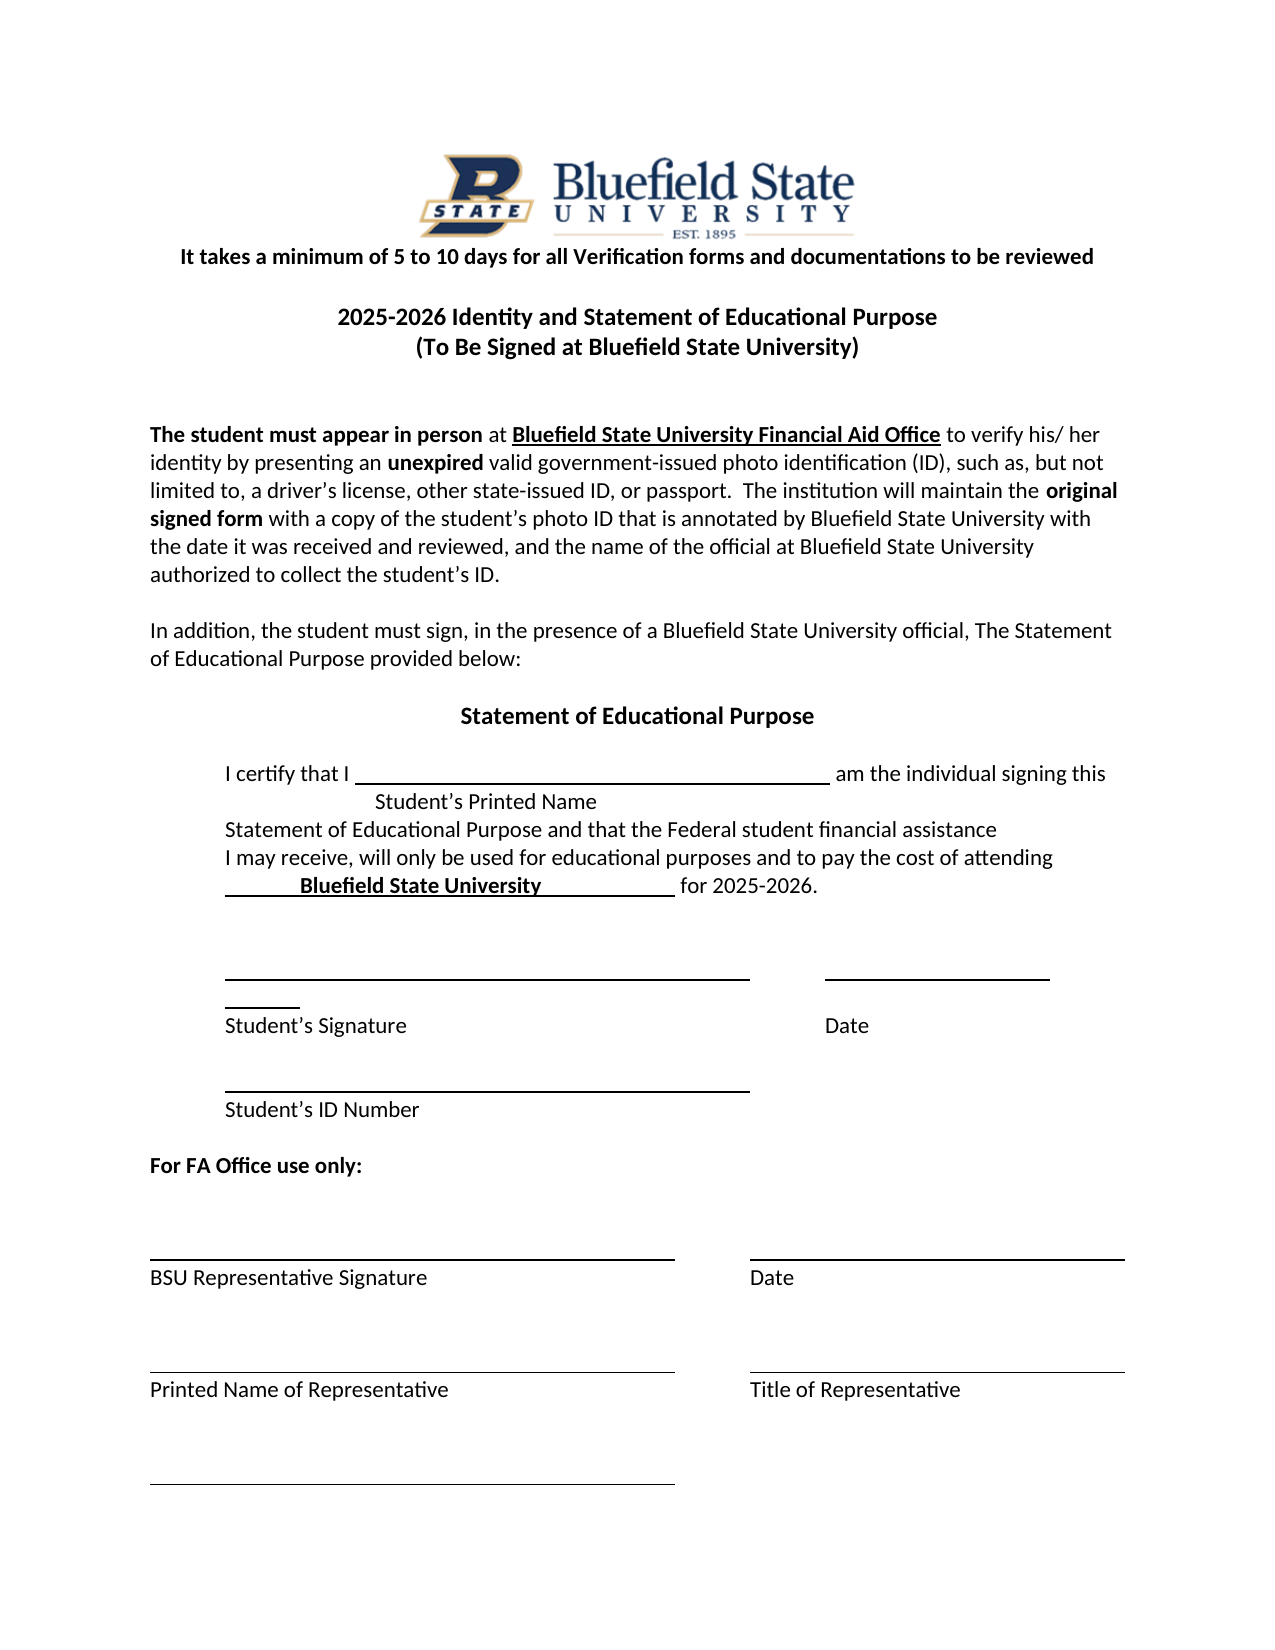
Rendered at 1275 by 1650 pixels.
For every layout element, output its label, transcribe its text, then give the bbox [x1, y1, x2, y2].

text (To Be Signed at Bluefield State University) [150, 331, 1125, 362]
text BSU Representative Signature Date [150, 1263, 1125, 1291]
text I may receive, will only be used for educational purposes and to pay the cost of attending [225, 843, 1125, 871]
picture [408, 150, 867, 243]
text I certify that I am the individual signing this [150, 759, 1125, 787]
text In addition, the student must sign, in the presence of a Bluefield State University official, The Statement of Educational Purpose provided below: [150, 616, 1125, 672]
text Printed Name of Representative Title of Representative [150, 1376, 1125, 1403]
text For FA Office use only: [150, 1151, 1125, 1179]
text The student must appear in person at Bluefield State University Financial Aid Office to verify his/ her identity by presenting an unexpired valid government-issued photo identification (ID), such as, but not limited to, a driver’s license, other state-issued ID, or passport. The institution will maintain the original signed form with a copy of the student’s photo ID that is annotated by Bluefield State University with the date it was received and reviewed, and the name of the official at Bluefield State University authorized to collect the student’s ID. [150, 420, 1125, 588]
text It takes a minimum of 5 to 10 days for all Verification forms and documentations to be reviewed [150, 242, 1125, 270]
text 2025-2026 Identity and Statement of Educational Purpose [150, 301, 1125, 331]
text Statement of Educational Purpose [150, 701, 1125, 731]
text Bluefield State University for 2025-2026. [225, 871, 1125, 899]
text Student’s ID Number [225, 1095, 1125, 1123]
text Student’s Printed Name [150, 787, 1125, 815]
text Student’s Signature Date [225, 1011, 1125, 1039]
text Statement of Educational Purpose and that the Federal student financial assistance [225, 815, 1125, 843]
